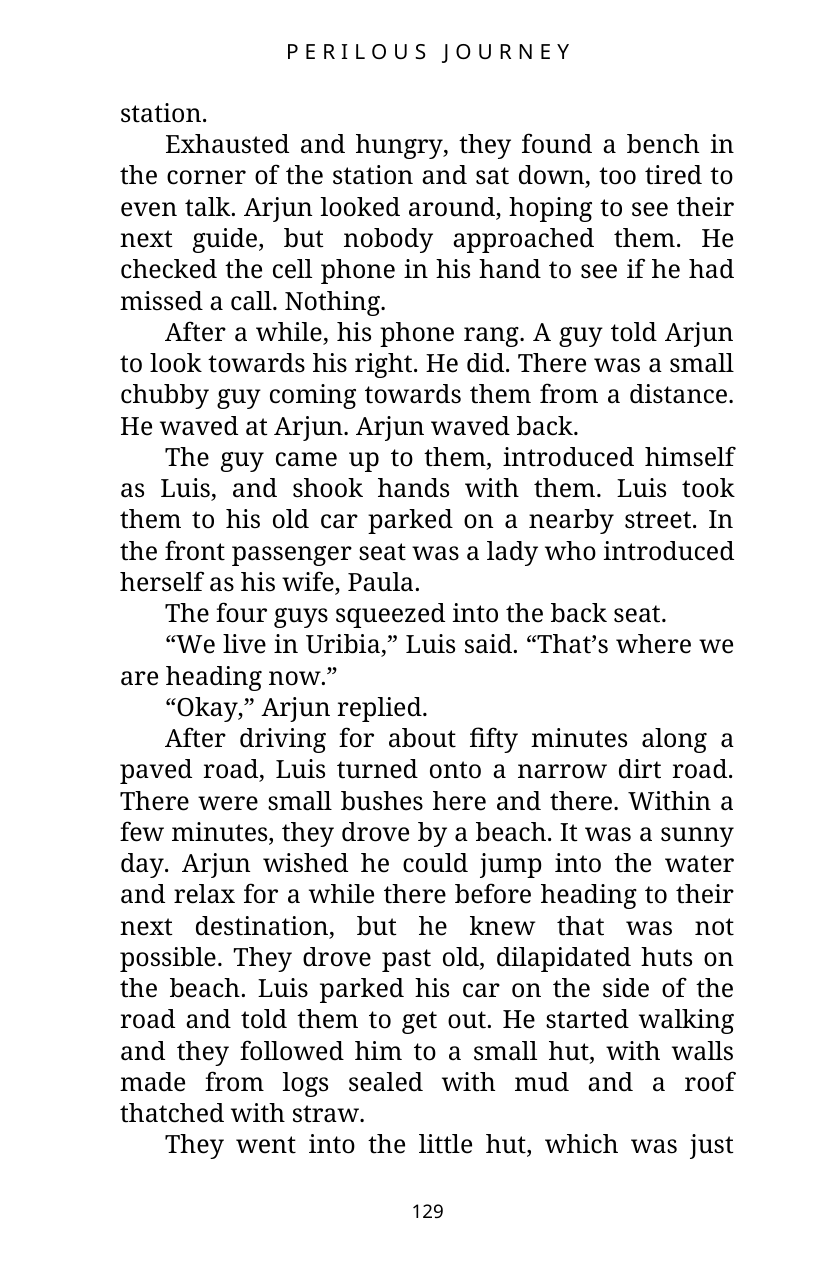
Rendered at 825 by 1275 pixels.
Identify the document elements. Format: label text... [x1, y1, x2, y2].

text The guy came up to them, introduced himself as Luis, and shook hands with them. Luis took them to his old car parked on a nearby street. In the front passenger seat was a lady who introduced herself as his wife, Paula. [120, 441, 735, 597]
text “We live in Uribia,” Luis said. “That’s where we are heading now.” [120, 629, 735, 691]
text After a while, his phone rang. A guy told Arjun to look towards his right. He did. There was a small chubby guy coming towards them from a distance. He waved at Arjun. Arjun waved back. [120, 316, 735, 441]
text After driving for about fifty minutes along a paved road, Luis turned onto a narrow dirt road. There were small bushes here and there. Within a few minutes, they drove by a beach. It was a sunny day. Arjun wished he could jump into the water and relax for a while there before heading to their next destination, but he knew that was not possible. They drove past old, dilapidated huts on the beach. Luis parked his car on the side of the road and told them to get out. He started walking and they followed him to a small hut, with walls made from logs sealed with mud and a roof thatched with straw. [120, 722, 735, 1129]
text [120, 1129, 735, 1160]
text “Okay,” Arjun replied. [120, 691, 735, 722]
text The four guys squeezed into the back seat. [120, 597, 735, 629]
text Exhausted and hungry, they found a bench in the corner of the station and sat down, too tired to even talk. Arjun looked around, hoping to see their next guide, but nobody approached them. He checked the cell phone in his hand to see if he had missed a call. Nothing. [120, 129, 735, 316]
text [120, 97, 735, 129]
